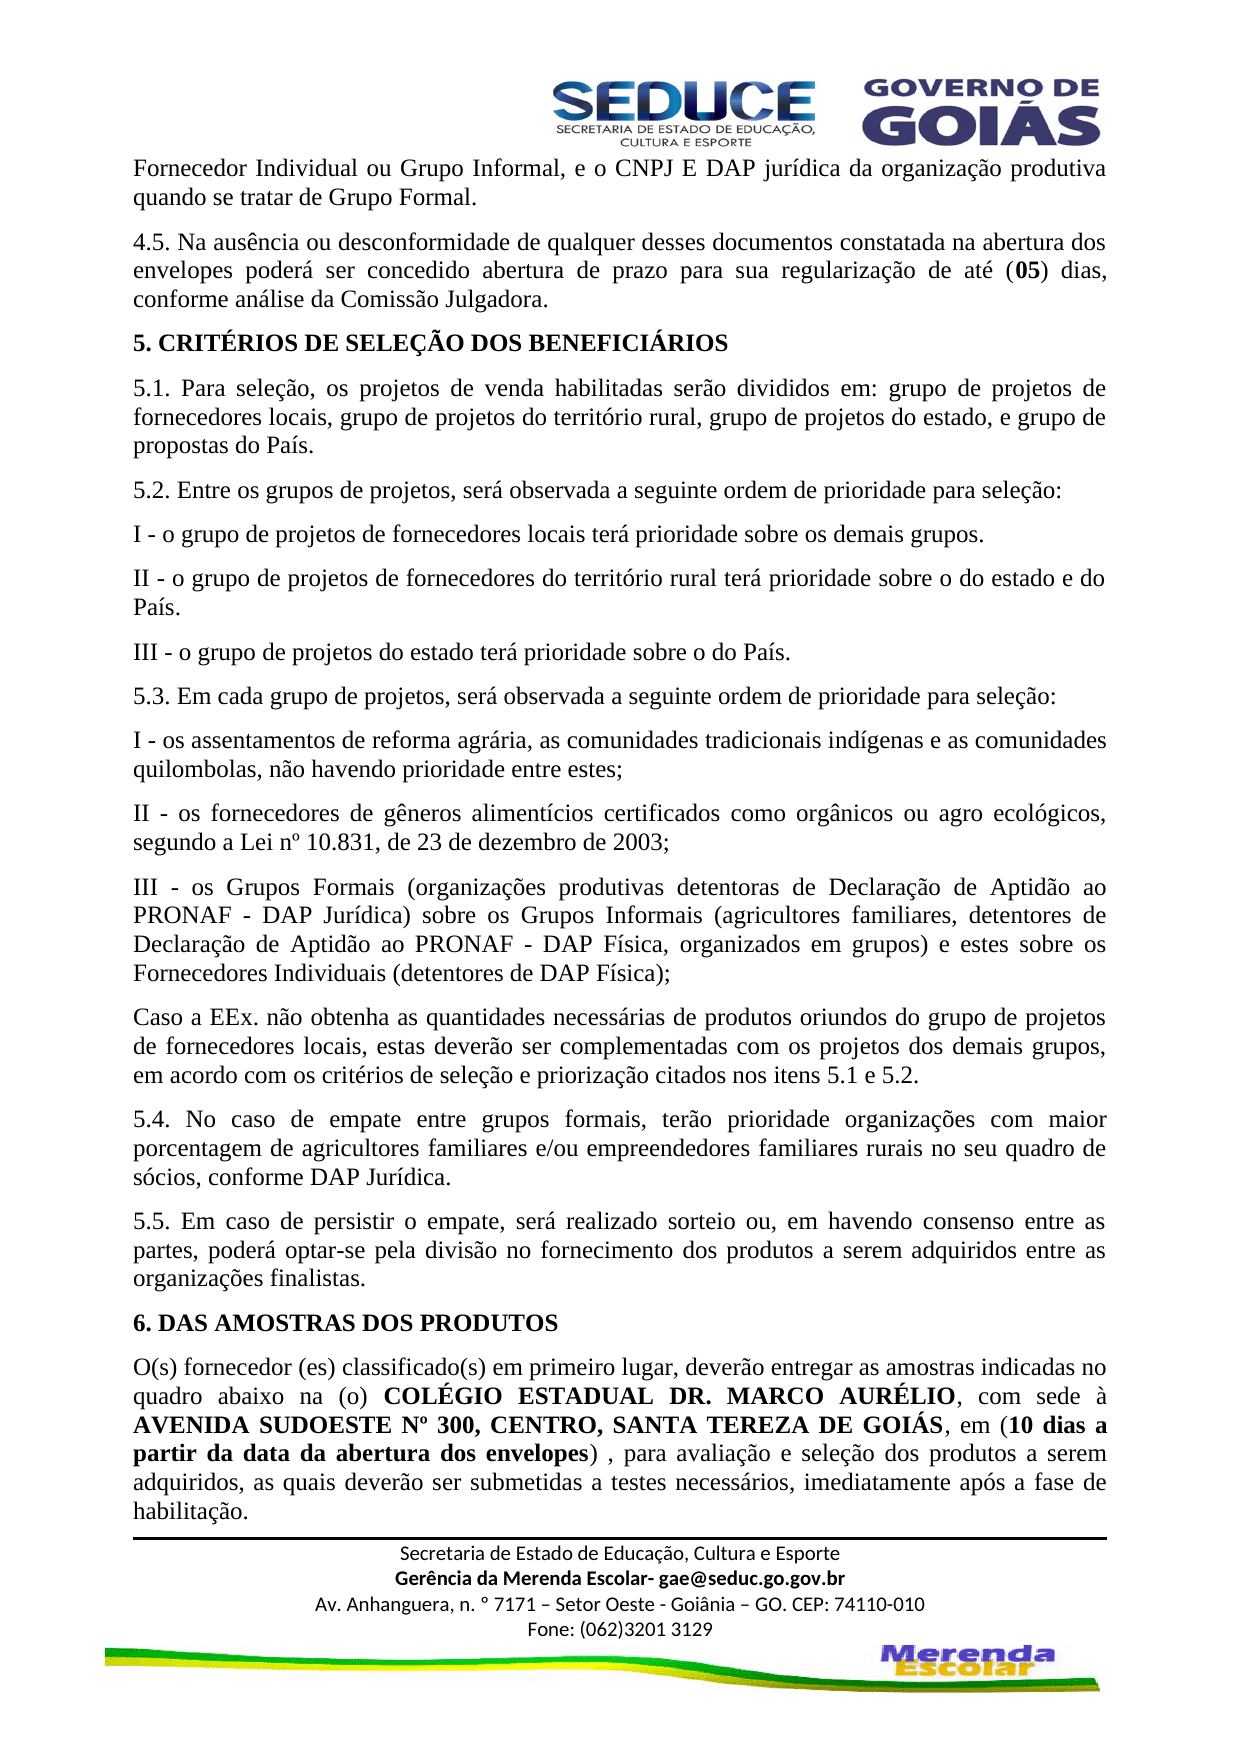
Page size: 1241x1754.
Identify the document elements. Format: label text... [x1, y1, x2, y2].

text 6. DAS AMOSTRAS DOS PRODUTOS [133, 1308, 1107, 1337]
text III - os Grupos Formais (organizações produtivas detentoras de Declaração de Aptidão ao PRONAF - DAP Jurídica) sobre os Grupos Informais (agricultores familiares, detentores de Declaração de Aptidão ao PRONAF - DAP Física, organizados em grupos) e estes sobre os Fornecedores Individuais (detentores de DAP Física); [133, 872, 1107, 987]
text 5.5. Em caso de persistir o empate, será realizado sorteio ou, em havendo consenso entre as partes, poderá optar-se pela divisão no fornecimento dos produtos a serem adquiridos entre as organizações finalistas. [133, 1206, 1107, 1292]
text II - o grupo de projetos de fornecedores do território rural terá prioridade sobre o do estado e do País. [133, 563, 1107, 621]
text Caso a EEx. não obtenha as quantidades necessárias de produtos oriundos do grupo de projetos de fornecedores locais, estas deverão ser complementadas com os projetos dos demais grupos, em acordo com os critérios de seleção e priorização citados nos itens 5.1 e 5.2. [133, 1002, 1107, 1088]
text III - o grupo de projetos do estado terá prioridade sobre o do País. [133, 637, 1107, 665]
text 5.1. Para seleção, os projetos de venda habilitadas serão divididos em: grupo de projetos de fornecedores locais, grupo de projetos do território rural, grupo de projetos do estado, e grupo de propostas do País. [133, 373, 1107, 459]
text 5.3. Em cada grupo de projetos, será observada a seguinte ordem de prioridade para seleção: [133, 681, 1107, 710]
text 5.4. No caso de empate entre grupos formais, terão prioridade organizações com maior porcentagem de agricultores familiares e/ou empreendedores familiares rurais no seu quadro de sócios, conforme DAP Jurídica. [133, 1104, 1107, 1190]
text II - os fornecedores de gêneros alimentícios certificados como orgânicos ou agro ecológicos, segundo a Lei nº 10.831, de 23 de dezembro de 2003; [133, 798, 1107, 856]
picture [552, 73, 1108, 154]
text 5.2. Entre os grupos de projetos, será observada a seguinte ordem de prioridade para seleção: [133, 475, 1107, 503]
text O(s) fornecedor (es) classificado(s) em primeiro lugar, deverão entregar as amostras indicadas no quadro abaixo na (o) COLÉGIO ESTADUAL DR. MARCO AURÉLIO, com sede à AVENIDA SUDOESTE Nº 300, CENTRO, SANTA TEREZA DE GOIÁS, em (10 dias a partir da data da abertura dos envelopes) , para avaliação e seleção dos produtos a serem adquiridos, as quais deverão ser submetidas a testes necessários, imediatamente após a fase de habilitação. [133, 1352, 1107, 1525]
text I - o grupo de projetos de fornecedores locais terá prioridade sobre os demais grupos. [133, 519, 1107, 548]
text 5. CRITÉRIOS DE SELEÇÃO DOS BENEFICIÁRIOS [133, 328, 1107, 357]
text 4.5. Na ausência ou desconformidade de qualquer desses documentos constatada na abertura dos envelopes poderá ser concedido abertura de prazo para sua regularização de até (05) dias, conforme análise da Comissão Julgadora. [133, 227, 1107, 313]
text I - os assentamentos de reforma agrária, as comunidades tradicionais indígenas e as comunidades quilombolas, não havendo prioridade entre estes; [133, 725, 1107, 783]
